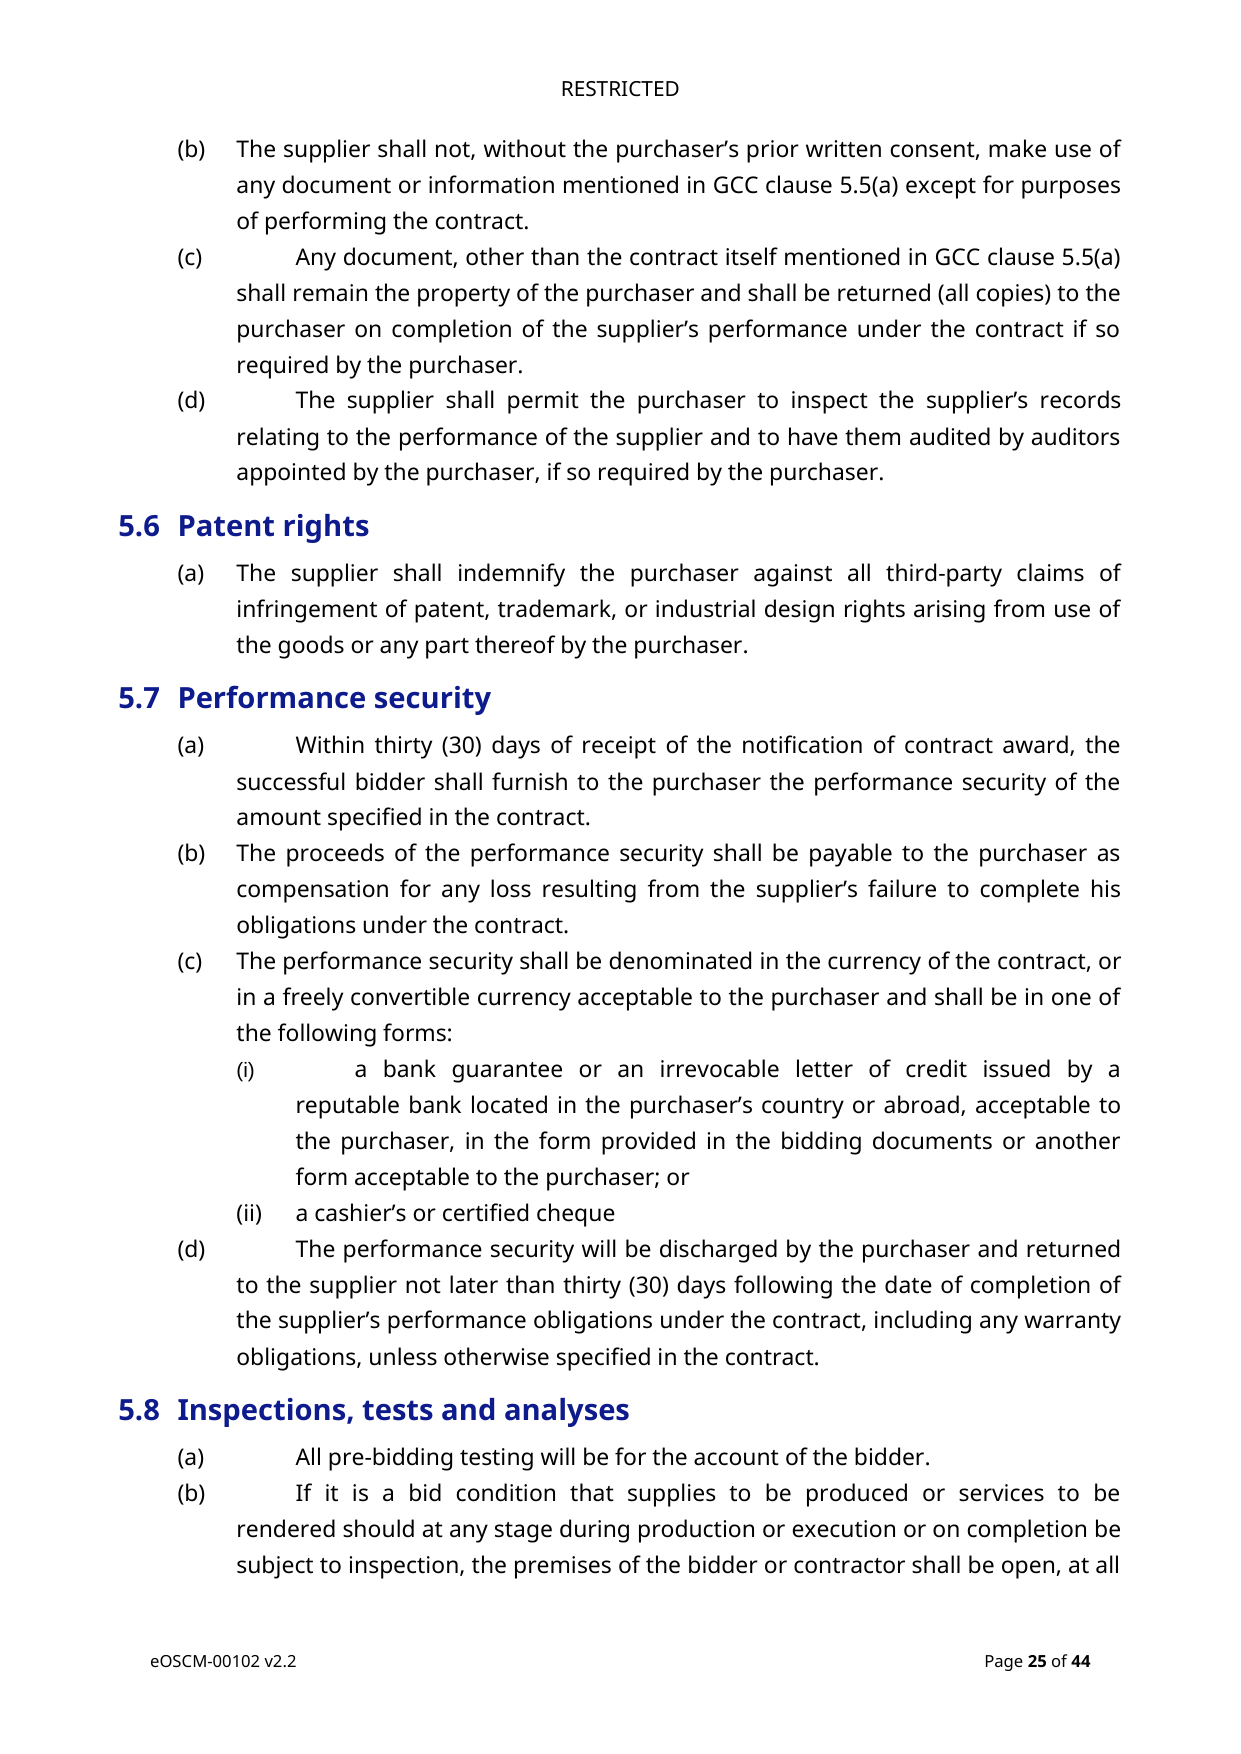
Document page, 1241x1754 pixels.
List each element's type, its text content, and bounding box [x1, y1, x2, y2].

list a bank guarantee or an irrevocable letter of credit issued by a reputable bank located in the purchaser’s country or abroad, acceptable to the purchaser, in the form provided in the bidding documents or another form acceptable to the purchaser; or [236, 1053, 1122, 1192]
subtitle Performance security [118, 677, 1122, 717]
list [177, 1477, 1122, 1580]
list The supplier shall not, without the purchaser’s prior written consent, make use of any document or information mentioned in GCC clause 5.5(a) except for purposes of performing the contract. [177, 133, 1122, 236]
subtitle Inspections, tests and analyses [118, 1389, 1122, 1428]
list The supplier shall indemnify the purchaser against all third-party claims of infringement of patent, trademark, or industrial design rights arising from use of the goods or any part thereof by the purchaser. [177, 557, 1122, 660]
list All pre-bidding testing will be for the account of the bidder. [177, 1441, 1122, 1472]
list The performance security will be discharged by the purchaser and returned to the supplier not later than thirty (30) days following the date of completion of the supplier’s performance obligations under the contract, including any warranty obligations, unless otherwise specified in the contract. [177, 1233, 1122, 1372]
list The performance security shall be denominated in the currency of the contract, or in a freely convertible currency acceptable to the purchaser and shall be in one of the following forms: [177, 945, 1122, 1048]
list a cashier’s or certified cheque [236, 1197, 1122, 1228]
list The supplier shall permit the purchaser to inspect the supplier’s records relating to the performance of the supplier and to have them audited by auditors appointed by the purchaser, if so required by the purchaser. [177, 384, 1122, 488]
list The proceeds of the performance security shall be payable to the purchaser as compensation for any loss resulting from the supplier’s failure to complete his obligations under the contract. [177, 837, 1122, 940]
list Within thirty (30) days of receipt of the notification of contract award, the successful bidder shall furnish to the purchaser the performance security of the amount specified in the contract. [177, 729, 1122, 833]
list Any document, other than the contract itself mentioned in GCC clause 5.5(a) shall remain the property of the purchaser and shall be returned (all copies) to the purchaser on completion of the supplier’s performance under the contract if so required by the purchaser. [177, 241, 1122, 380]
subtitle Patent rights [118, 505, 1122, 544]
